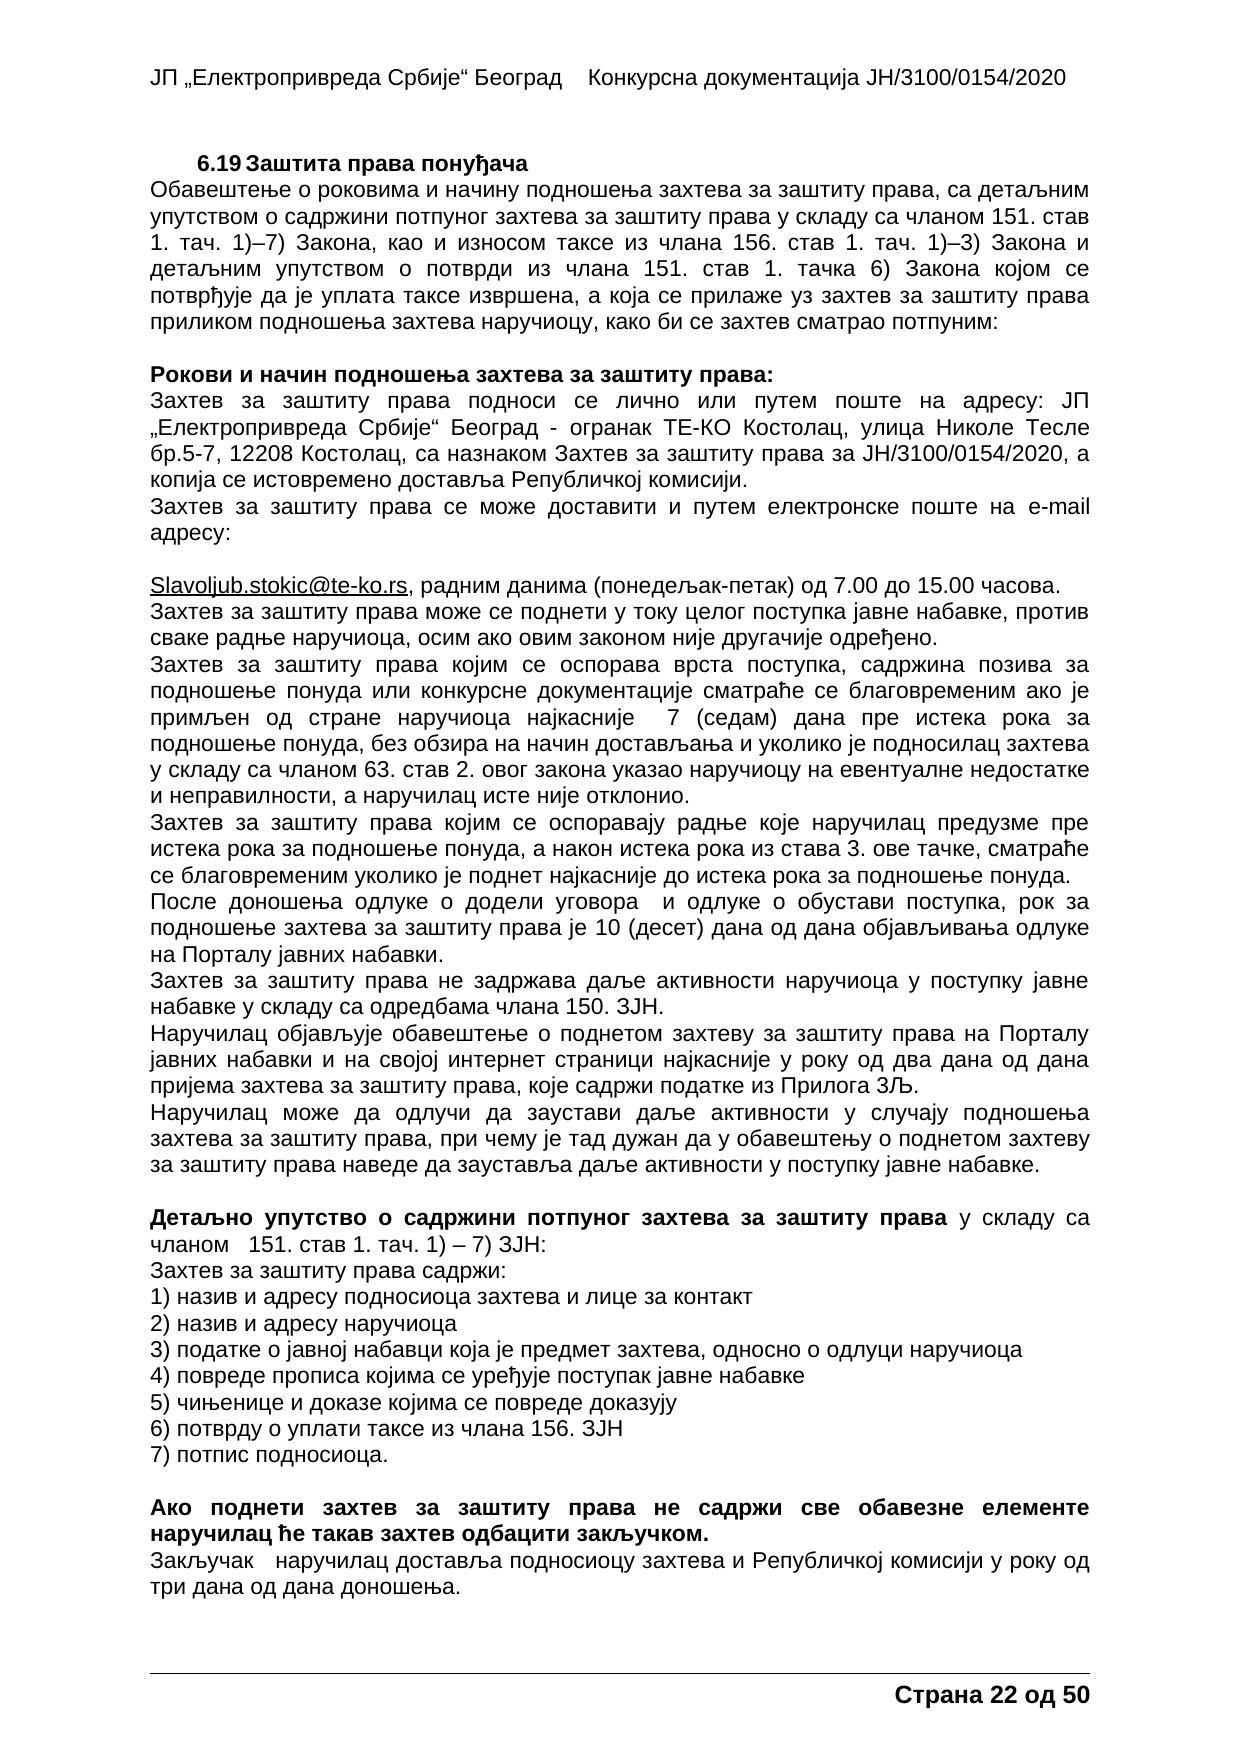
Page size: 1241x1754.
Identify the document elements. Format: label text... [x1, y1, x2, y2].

text 6) потврду о уплати таксе из члана 156. ЗЈН [150, 1415, 1090, 1441]
text Slavoljub.stokic@te-ko.rs, радним данима (понедељак-петак) од 7.00 до 15.00 часова. [150, 572, 1090, 598]
text Рокови и начин подношења захтева за заштиту права: [150, 361, 1090, 387]
text 5) чињенице и доказе којима се повреде доказују [150, 1389, 1090, 1415]
text 1) назив и адресу подносиоца захтева и лице за контакт [150, 1283, 1090, 1309]
text Захтев за заштиту права којим се оспорава врста поступка, садржина позива за подношење понуда или конкурсне документације сматраће се благовременим ако је примљен од стране наручиоца најкасније 7 (седам) дана пре истека рока за подношење понуда, без обзира на начин достављања и уколико је подносилац захтева у складу са чланом 63. став 2. овог закона указао наручиоцу на евентуалне недостатке и неправилности, а наручилац исте није отклонио. [150, 651, 1090, 809]
text 7) потпис подносиоца. [150, 1441, 1090, 1468]
text 3) податке о јавној набавци која је предмет захтева, односно о одлуци наручиоца [150, 1336, 1090, 1362]
text Ако поднети захтев за заштиту права не садржи све обавезне елементе наручилац ће такав захтев одбацити закључком. [150, 1494, 1090, 1547]
text Наручилац објављује обавештење о поднетом захтеву за заштиту права на Порталу јавних набавки и на својој интернет страници најкасније у року од два дана од дана пријема захтева за заштиту права, које садржи податке из Прилога 3Љ. [150, 1020, 1090, 1099]
text 4) повреде прописа којима се уређује поступак јавне набавке [150, 1362, 1090, 1389]
text После доношења одлуке о додели уговора и одлуке о обустави поступка, рок за подношење захтева за заштиту права је 10 (десет) дана од дана објављивања одлуке на Порталу јавних набавки. [150, 888, 1090, 967]
text Захтев за заштиту права не задржава даље активности наручиоца у поступку јавне набавке у складу са одредбама члана 150. ЗЈН. [150, 967, 1090, 1020]
text Захтев за заштиту права може се поднети у току целог поступка јавне набавке, против сваке радње наручиоца, осим ако овим законом није другачије одређено. [150, 598, 1090, 651]
text Наручилац може да одлучи да заустави даље активности у случају подношења захтева за заштиту права, при чему је тад дужан да у обавештењу о поднетом захтеву за заштиту права наведе да зауставља даље активности у поступку јавне набавке. [150, 1099, 1090, 1178]
text Захтев за заштиту права подноси се лично или путем поште на адресу: ЈП „Електропривреда Србије“ Београд - огранак ТЕ-КО Костолац, улица Николе Тесле бр.5-7, 12208 Костолац, са назнаком Захтев за заштиту права за ЈН/3100/0154/2020, а копија се истовремено доставља Републичкој комисији. [150, 387, 1090, 493]
text 2) назив и адресу наручиоца [150, 1309, 1090, 1336]
text Захтев за заштиту права садржи: [150, 1257, 1090, 1283]
text Детаљно упутство о садржини потпуног захтева за заштиту права у складу са чланом 151. став 1. тач. 1) – 7) ЗЈН: [150, 1204, 1090, 1257]
text Закључак наручилац доставља подносиоцу захтева и Републичкој комисији у року од три дана од дана доношења. [150, 1547, 1090, 1599]
text Обавештење о роковима и начину подношења захтева за заштиту права, са детаљним упутством о садржини потпуног захтева за заштиту права у складу са чланом 151. став 1. тач. 1)–7) Закона, као и износом таксе из члана 156. став 1. тач. 1)–3) Закона и детаљним упутством о потврди из члана 151. став 1. тачка 6) Закона којом се потврђује да је уплата таксе извршена, а која се прилаже уз захтев за заштиту права приликом подношења захтева наручиоцу, како би се захтев сматрао потпуним: [150, 176, 1090, 334]
text Захтев за заштиту права се може доставити и путем електронске поште на e-mail адресу: [150, 493, 1090, 545]
list Заштита права понуђача [197, 150, 1090, 176]
text Захтев за заштиту права којим се оспоравају радње које наручилац предузме пре истека рока за подношење понуда, а након истека рока из става 3. ове тачке, сматраће се благовременим уколико је поднет најкасније до истека рока за подношење понуда. [150, 809, 1090, 888]
